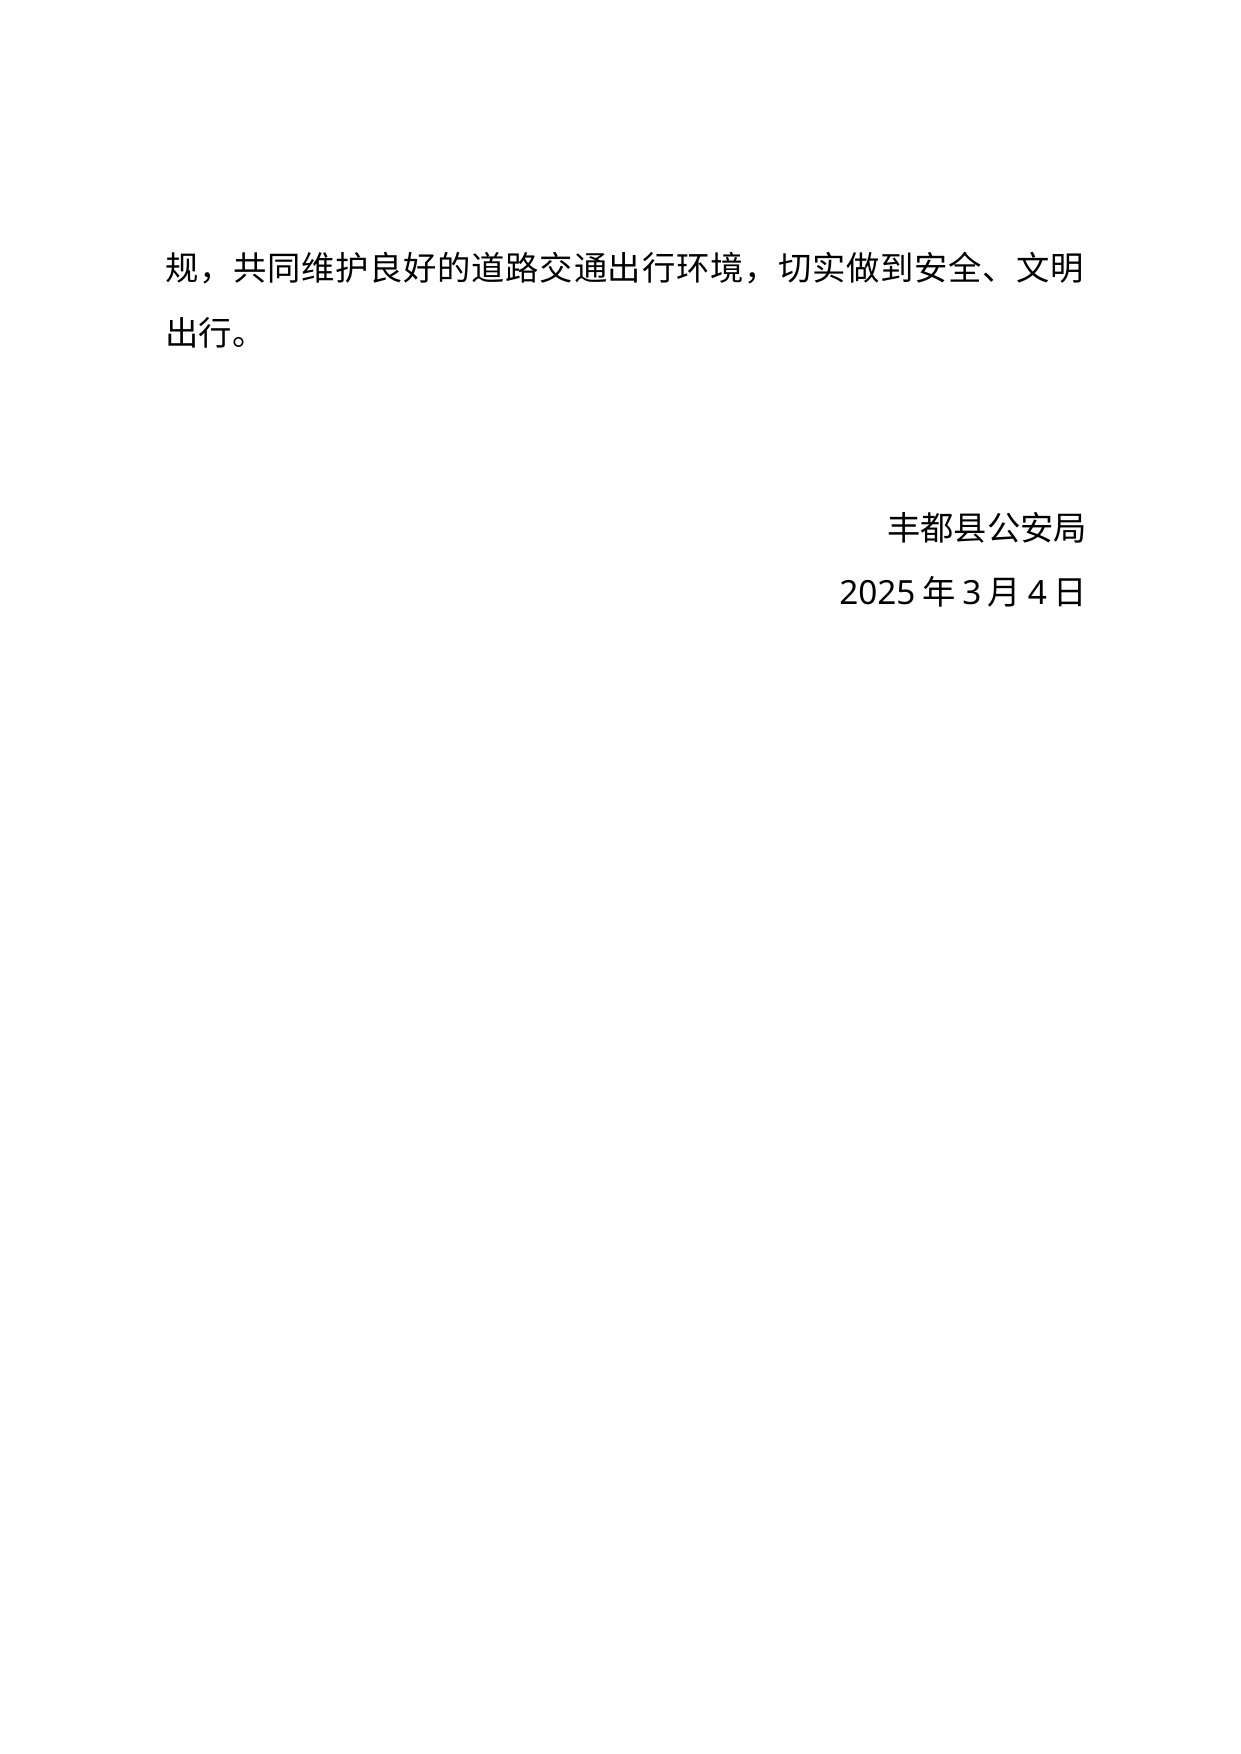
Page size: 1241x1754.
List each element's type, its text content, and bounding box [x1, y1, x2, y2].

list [165, 233, 1087, 363]
list 2025年3月4日 [165, 558, 1087, 623]
list 丰都县公安局 [165, 493, 1087, 558]
